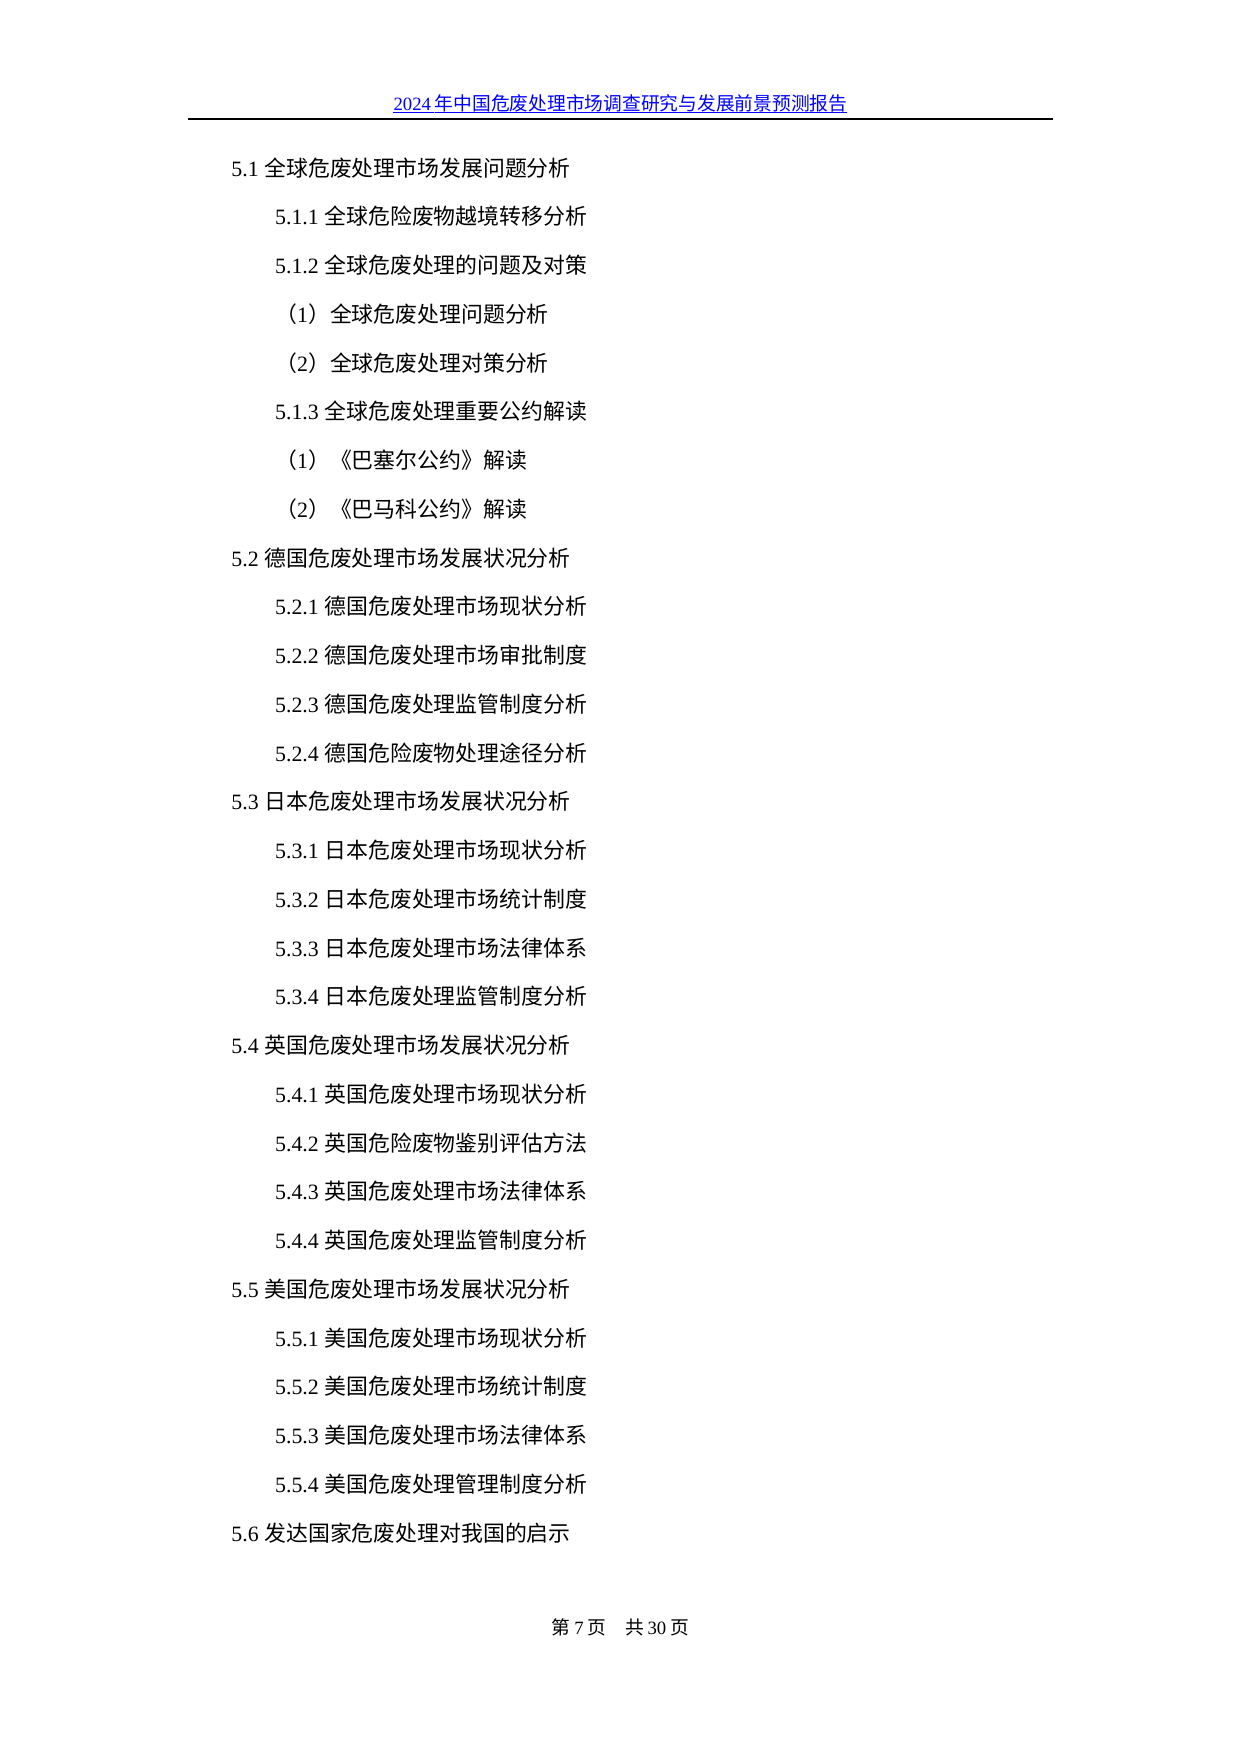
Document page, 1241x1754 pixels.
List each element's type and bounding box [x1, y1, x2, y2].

text [187, 150, 1053, 1548]
